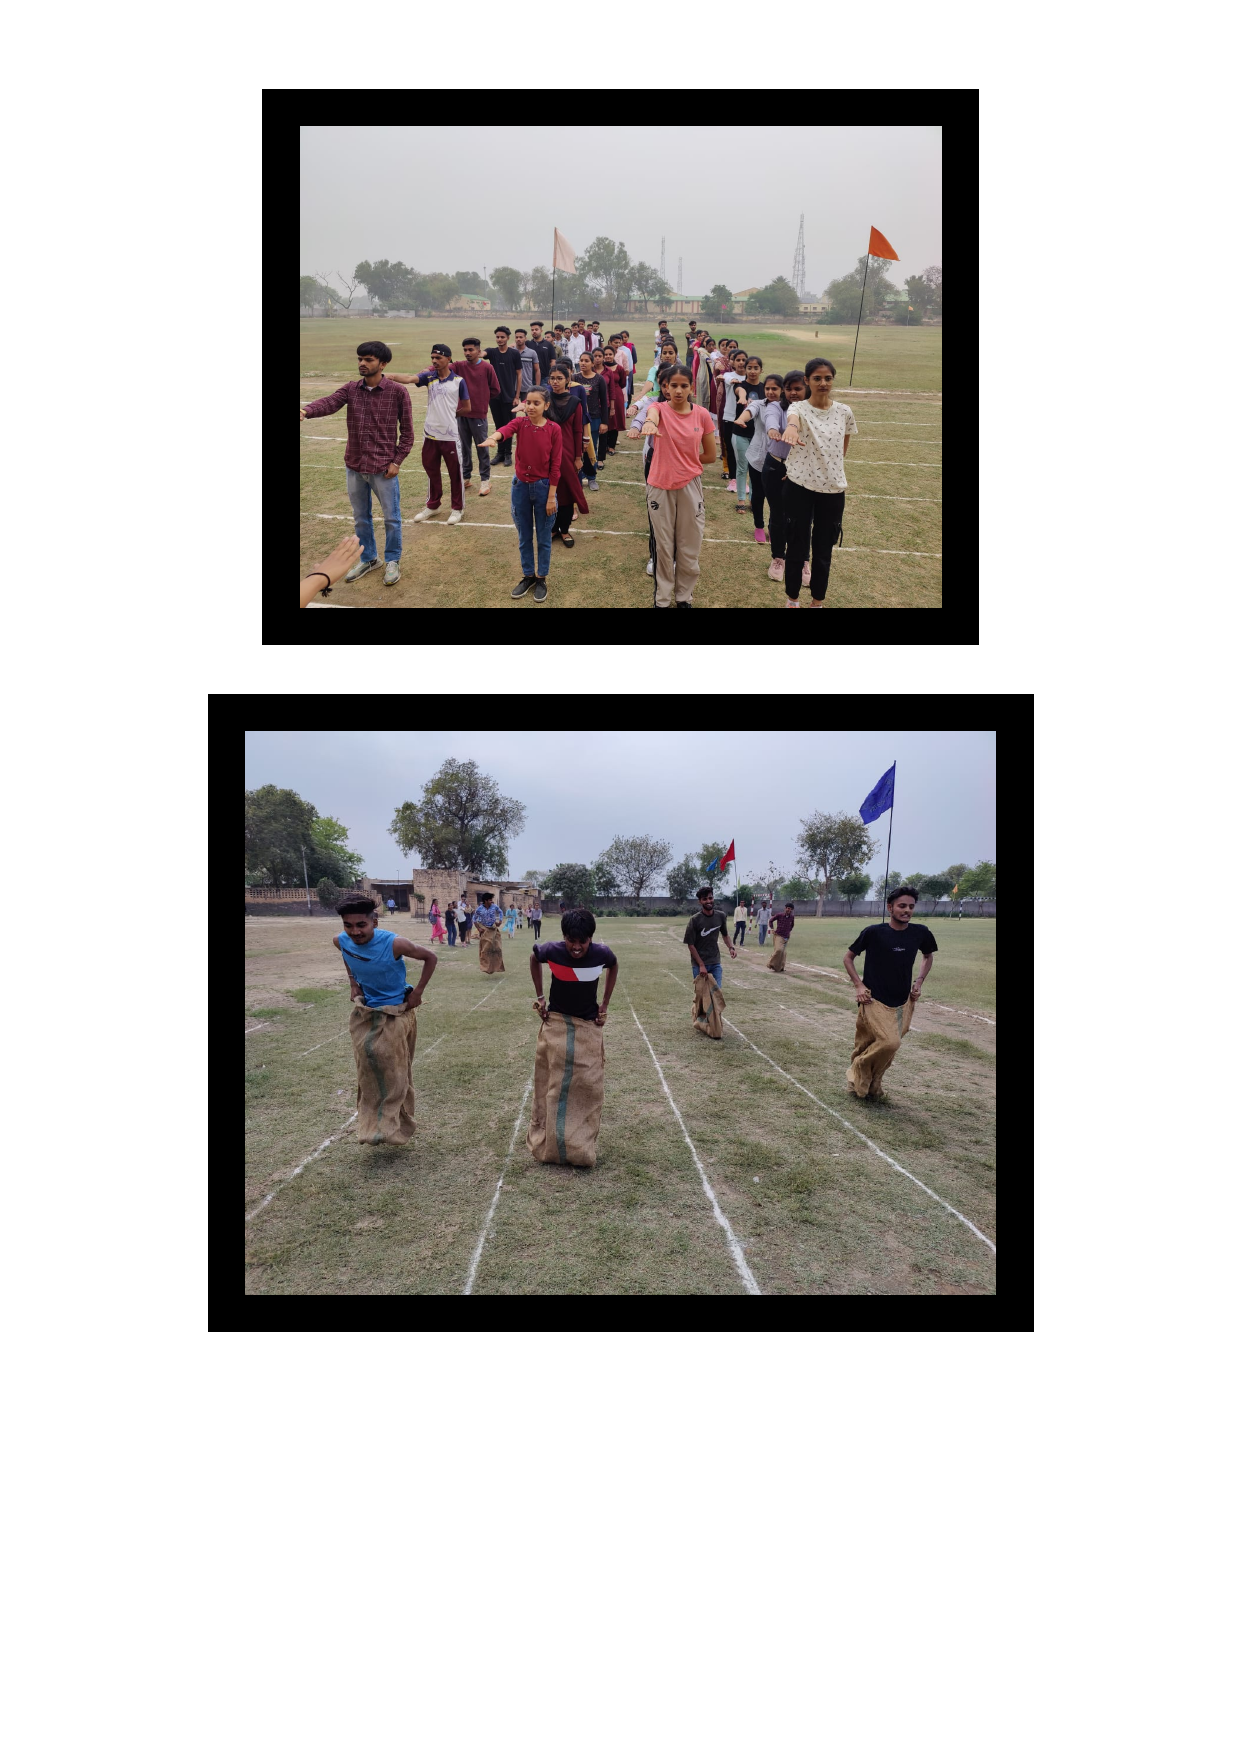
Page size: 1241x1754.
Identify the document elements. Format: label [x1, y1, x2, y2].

picture [300, 126, 942, 608]
picture [245, 731, 996, 1295]
